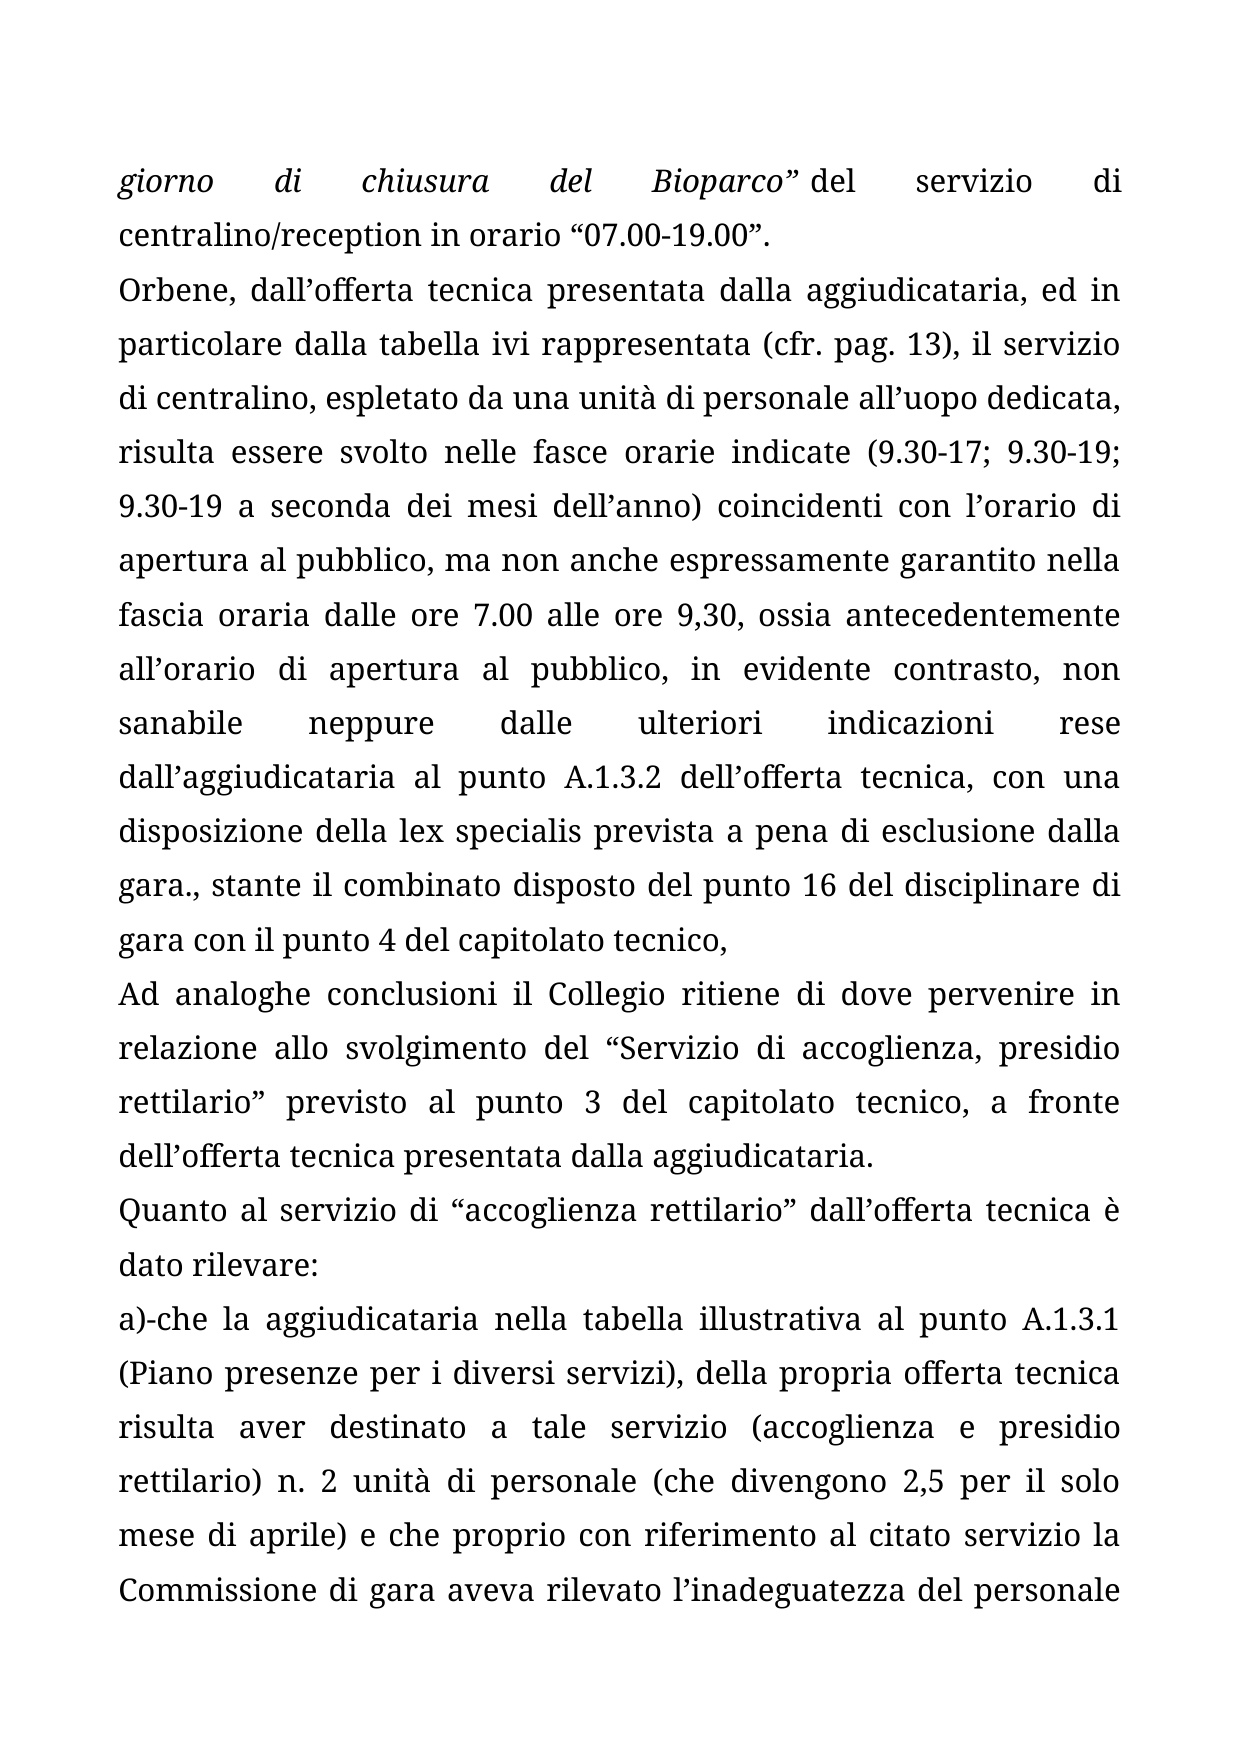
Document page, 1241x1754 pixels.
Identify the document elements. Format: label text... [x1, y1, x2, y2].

text Quanto al servizio di “accoglienza rettilario” dall’offerta tecnica è dato rilevare: [118, 1177, 1122, 1285]
text Ad analoghe conclusioni il Collegio ritiene di dove pervenire in relazione allo svolgimento del “Servizio di accoglienza, presidio rettilario” previsto al punto 3 del capitolato tecnico, a fronte dell’offerta tecnica presentata dalla aggiudicataria. [118, 960, 1122, 1177]
text Orbene, dall’offerta tecnica presentata dalla aggiudicataria, ed in particolare dalla tabella ivi rappresentata (cfr. pag. 13), il servizio di centralino, espletato da una unità di personale all’uopo dedicata, risulta essere svolto nelle fasce orarie indicate (9.30-17; 9.30-19; 9.30-19 a seconda dei mesi dell’anno) coincidenti con l’orario di apertura al pubblico, ma non anche espressamente garantito nella fascia oraria dalle ore 7.00 alle ore 9,30, ossia antecedentemente all’orario di apertura al pubblico, in evidente contrasto, non sanabile neppure dalle ulteriori indicazioni rese dall’aggiudicataria al punto A.1.3.2 dell’offerta tecnica, con una disposizione della lex specialis prevista a pena di esclusione dalla gara., stante il combinato disposto del punto 16 del disciplinare di gara con il punto 4 del capitolato tecnico, [118, 256, 1122, 960]
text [118, 148, 1122, 256]
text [118, 1285, 1122, 1610]
